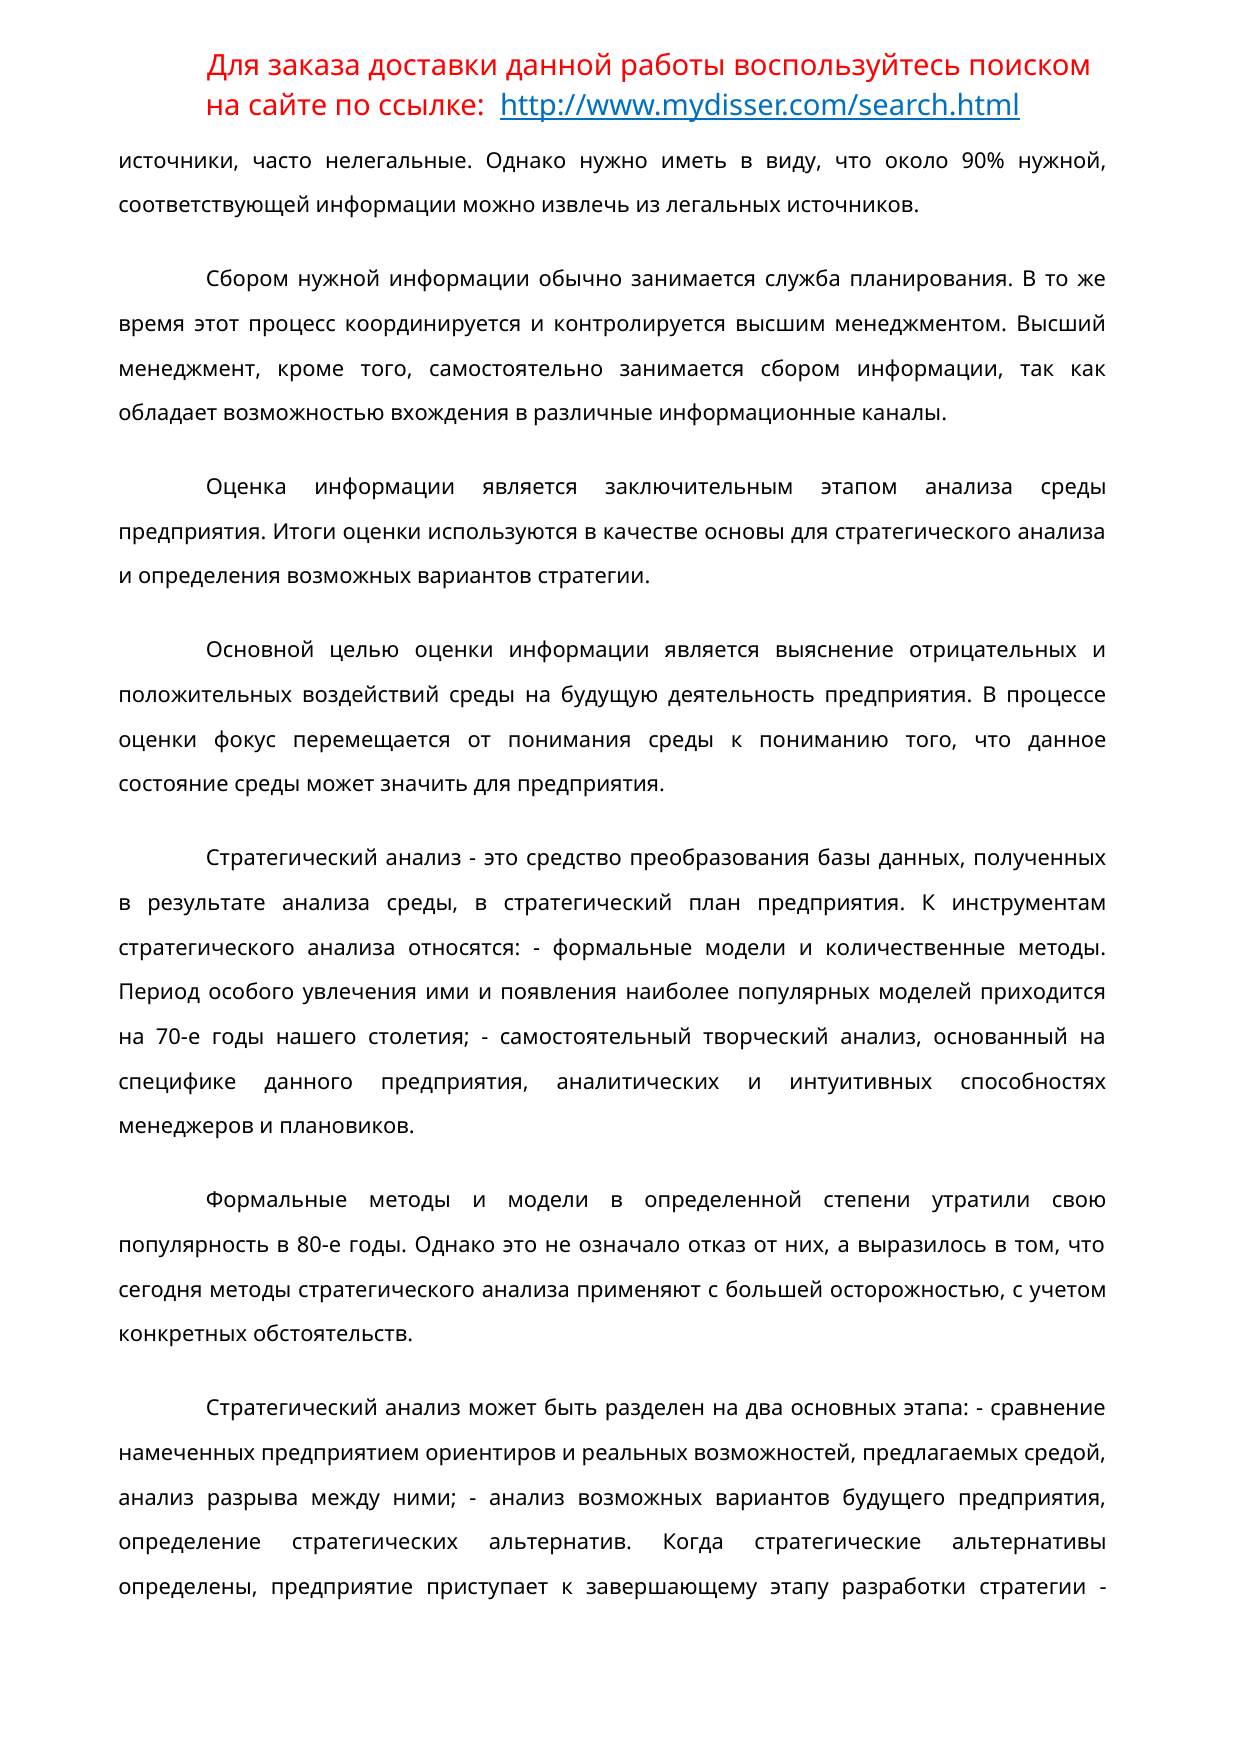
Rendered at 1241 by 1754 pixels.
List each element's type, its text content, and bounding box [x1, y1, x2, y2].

text Сбором нужной информации обычно занимается служба планирования. В то же время этот процесс координируется и контролируется высшим менеджментом. Высший менеджмент, кроме того, самостоятельно занимается сбором информации, так как обладает возможностью вхождения в различные информационные каналы. [118, 263, 1107, 427]
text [118, 144, 1107, 219]
text Оценка информации является заключительным этапом анализа среды предприятия. Итоги оценки используются в качестве основы для стратегического анализа и определения возможных вариантов стратегии. [118, 471, 1107, 590]
text Основной целью оценки информации является выяснение отрицательных и положительных воздействий среды на будущую деятельность предприятия. В процессе оценки фокус перемещается от понимания среды к пониманию того, что данное состояние среды может значить для предприятия. [118, 634, 1107, 798]
text Формальные методы и модели в определенной степени утратили свою популярность в 80-е годы. Однако это не означало отказ от них, а выразилось в том, что сегодня методы стратегического анализа применяют с большей осторожностью, с учетом конкретных обстоятельств. [118, 1184, 1107, 1348]
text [118, 1392, 1107, 1601]
text Стратегический анализ - это средство преобразования базы данных, полученных в результате анализа среды, в стратегический план предприятия. К инструментам стратегического анализа относятся: - формальные модели и количественные методы. Период особого увлечения ими и появления наиболее популярных моделей приходится на 70-е годы нашего столетия; - самостоятельный творческий анализ, основанный на специфике данного предприятия, аналитических и интуитивных способностях менеджеров и плановиков. [118, 842, 1107, 1140]
